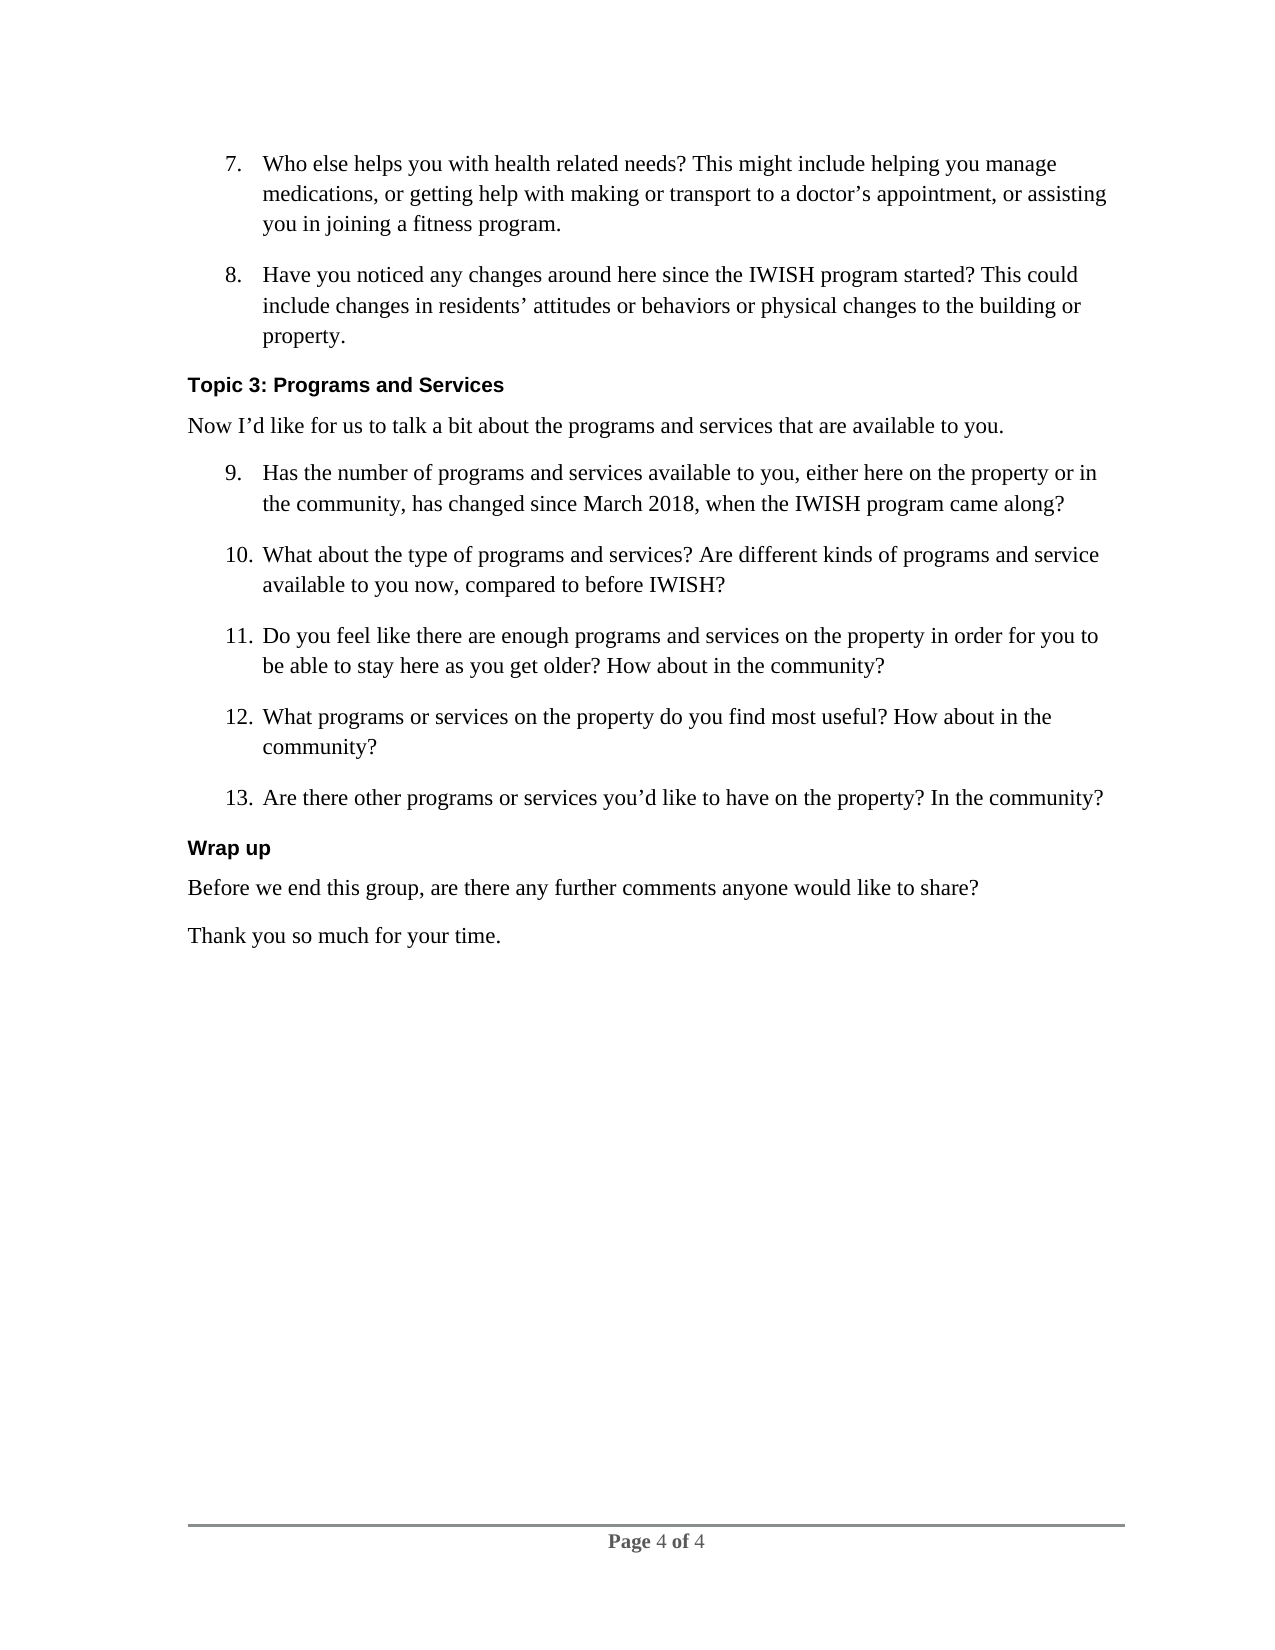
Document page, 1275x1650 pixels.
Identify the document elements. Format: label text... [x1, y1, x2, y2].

text Before we end this group, are there any further comments anyone would like to share? [187, 874, 1125, 901]
subtitle Wrap up [187, 836, 1125, 859]
list Has the number of programs and services available to you, either here on the property or in the community, has changed since March 2018, when the IWISH program came along? [225, 459, 1125, 516]
list What programs or services on the property do you find most useful? How about in the community? [225, 703, 1125, 760]
list Who else helps you with health related needs? This might include helping you manage medications, or getting help with making or transport to a doctor’s appointment, or assisting you in joining a fitness program. [225, 150, 1125, 237]
list What about the type of programs and services? Are different kinds of programs and service available to you now, compared to before IWISH? [225, 541, 1125, 597]
list Do you feel like there are enough programs and services on the property in order for you to be able to stay here as you get older? How about in the community? [225, 622, 1125, 678]
list Have you noticed any changes around here since the IWISH program started? This could include changes in residents’ attitudes or behaviors or physical changes to the building or property. [225, 261, 1125, 348]
list Are there other programs or services you’d like to have on the property? In the community? [225, 784, 1125, 811]
subtitle Topic 3: Programs and Services [187, 373, 1125, 397]
text Thank you so much for your time. [187, 922, 1125, 948]
text Now I’d like for us to talk a bit about the programs and services that are available to you. [187, 412, 1125, 438]
